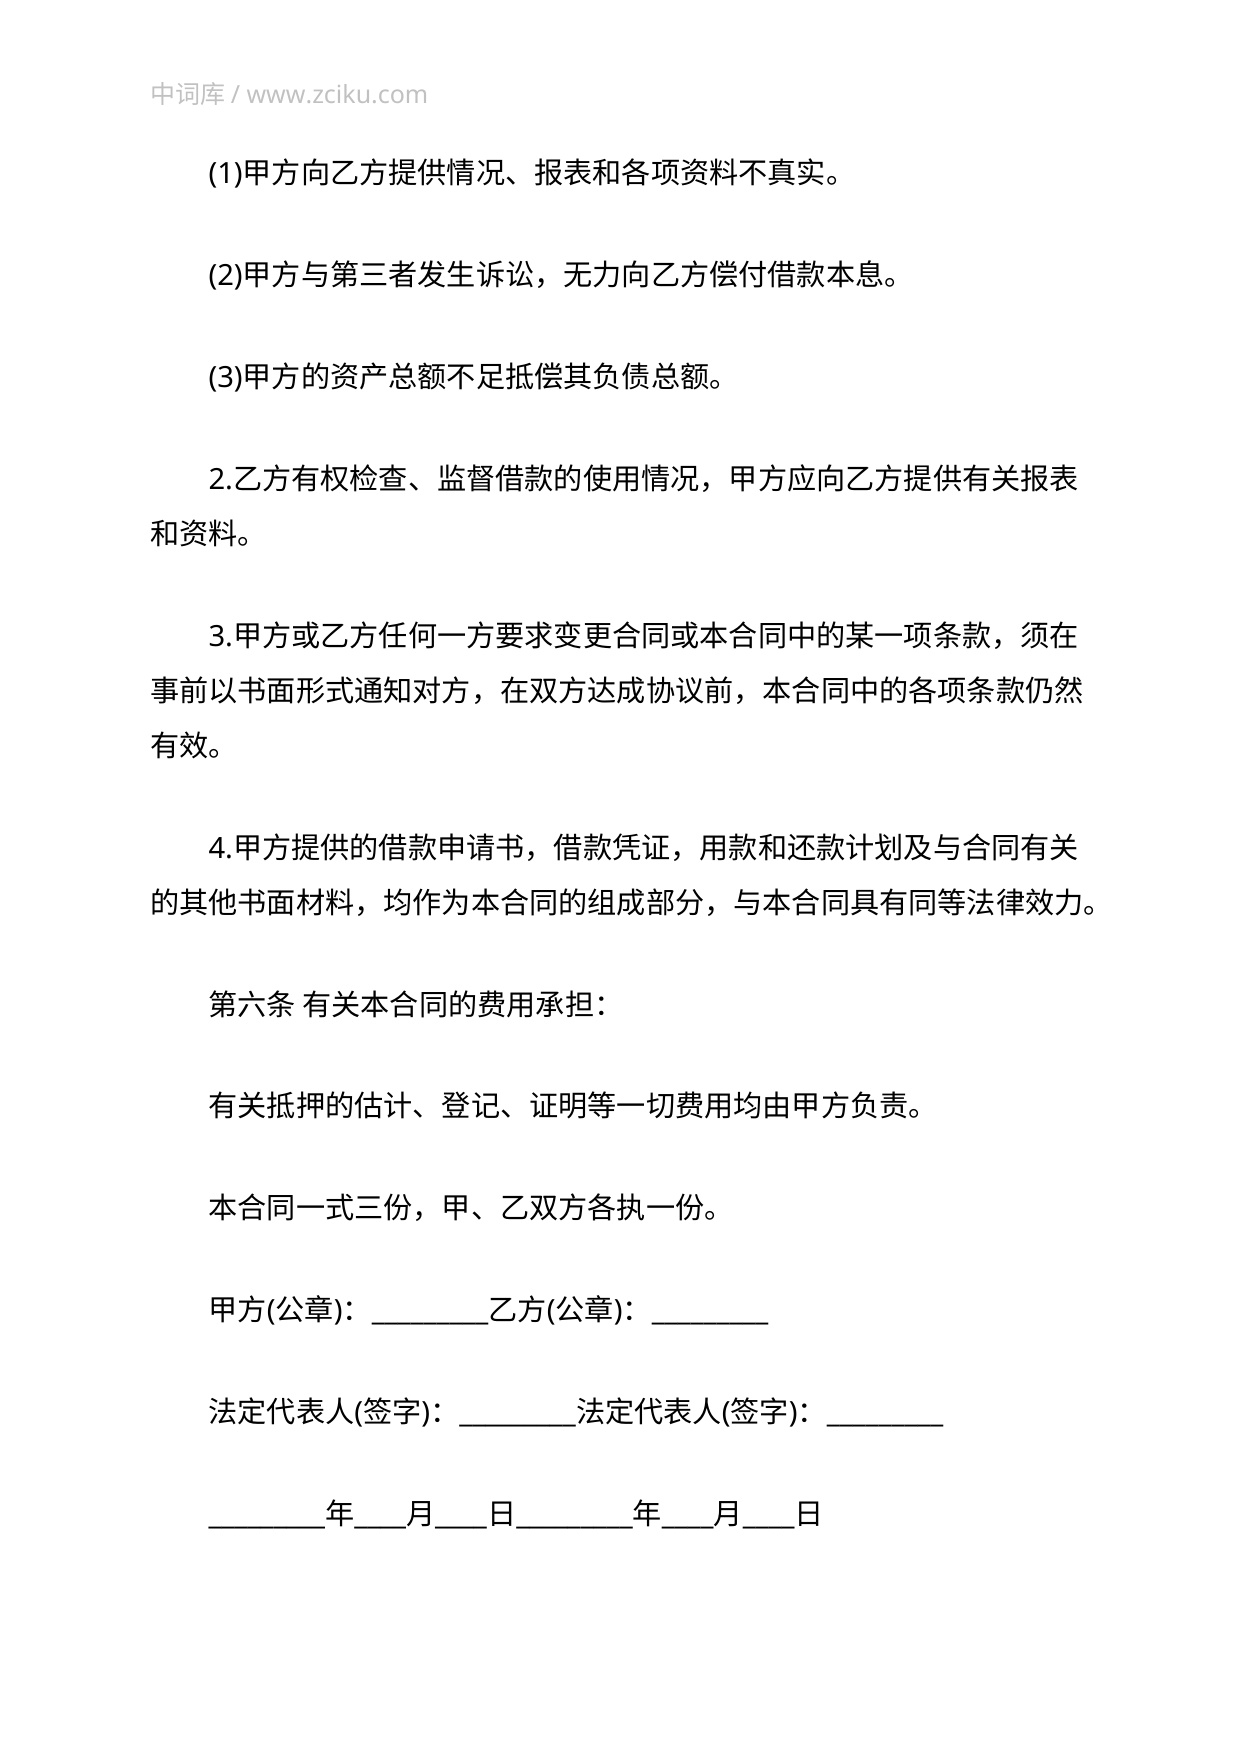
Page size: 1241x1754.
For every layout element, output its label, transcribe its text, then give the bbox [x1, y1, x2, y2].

text 4.甲方提供的借款申请书，借款凭证，用款和还款计划及与合同有关的其他书面材料，均作为本合同的组成部分，与本合同具有同等法律效力。 [150, 824, 1090, 922]
text 有关抵押的估计、登记、证明等一切费用均由甲方负责。 [150, 1083, 1090, 1125]
text 本合同一式三份，甲、乙双方各执一份。 [150, 1185, 1090, 1227]
text 2.乙方有权检查、监督借款的使用情况，甲方应向乙方提供有关报表和资料。 [150, 456, 1090, 553]
text _________年____月____日_________年____月____日 [150, 1490, 1090, 1533]
text (1)甲方向乙方提供情况、报表和各项资料不真实。 [150, 150, 1090, 192]
text 第六条 有关本合同的费用承担： [150, 981, 1090, 1023]
text (3)甲方的资产总额不足抵偿其负债总额。 [150, 354, 1090, 396]
text 甲方(公章)：_________乙方(公章)：_________ [150, 1286, 1090, 1329]
text 法定代表人(签字)：_________法定代表人(签字)：_________ [150, 1388, 1090, 1431]
text 3.甲方或乙方任何一方要求变更合同或本合同中的某一项条款，须在事前以书面形式通知对方，在双方达成协议前，本合同中的各项条款仍然有效。 [150, 613, 1090, 765]
text (2)甲方与第三者发生诉讼，无力向乙方偿付借款本息。 [150, 252, 1090, 294]
